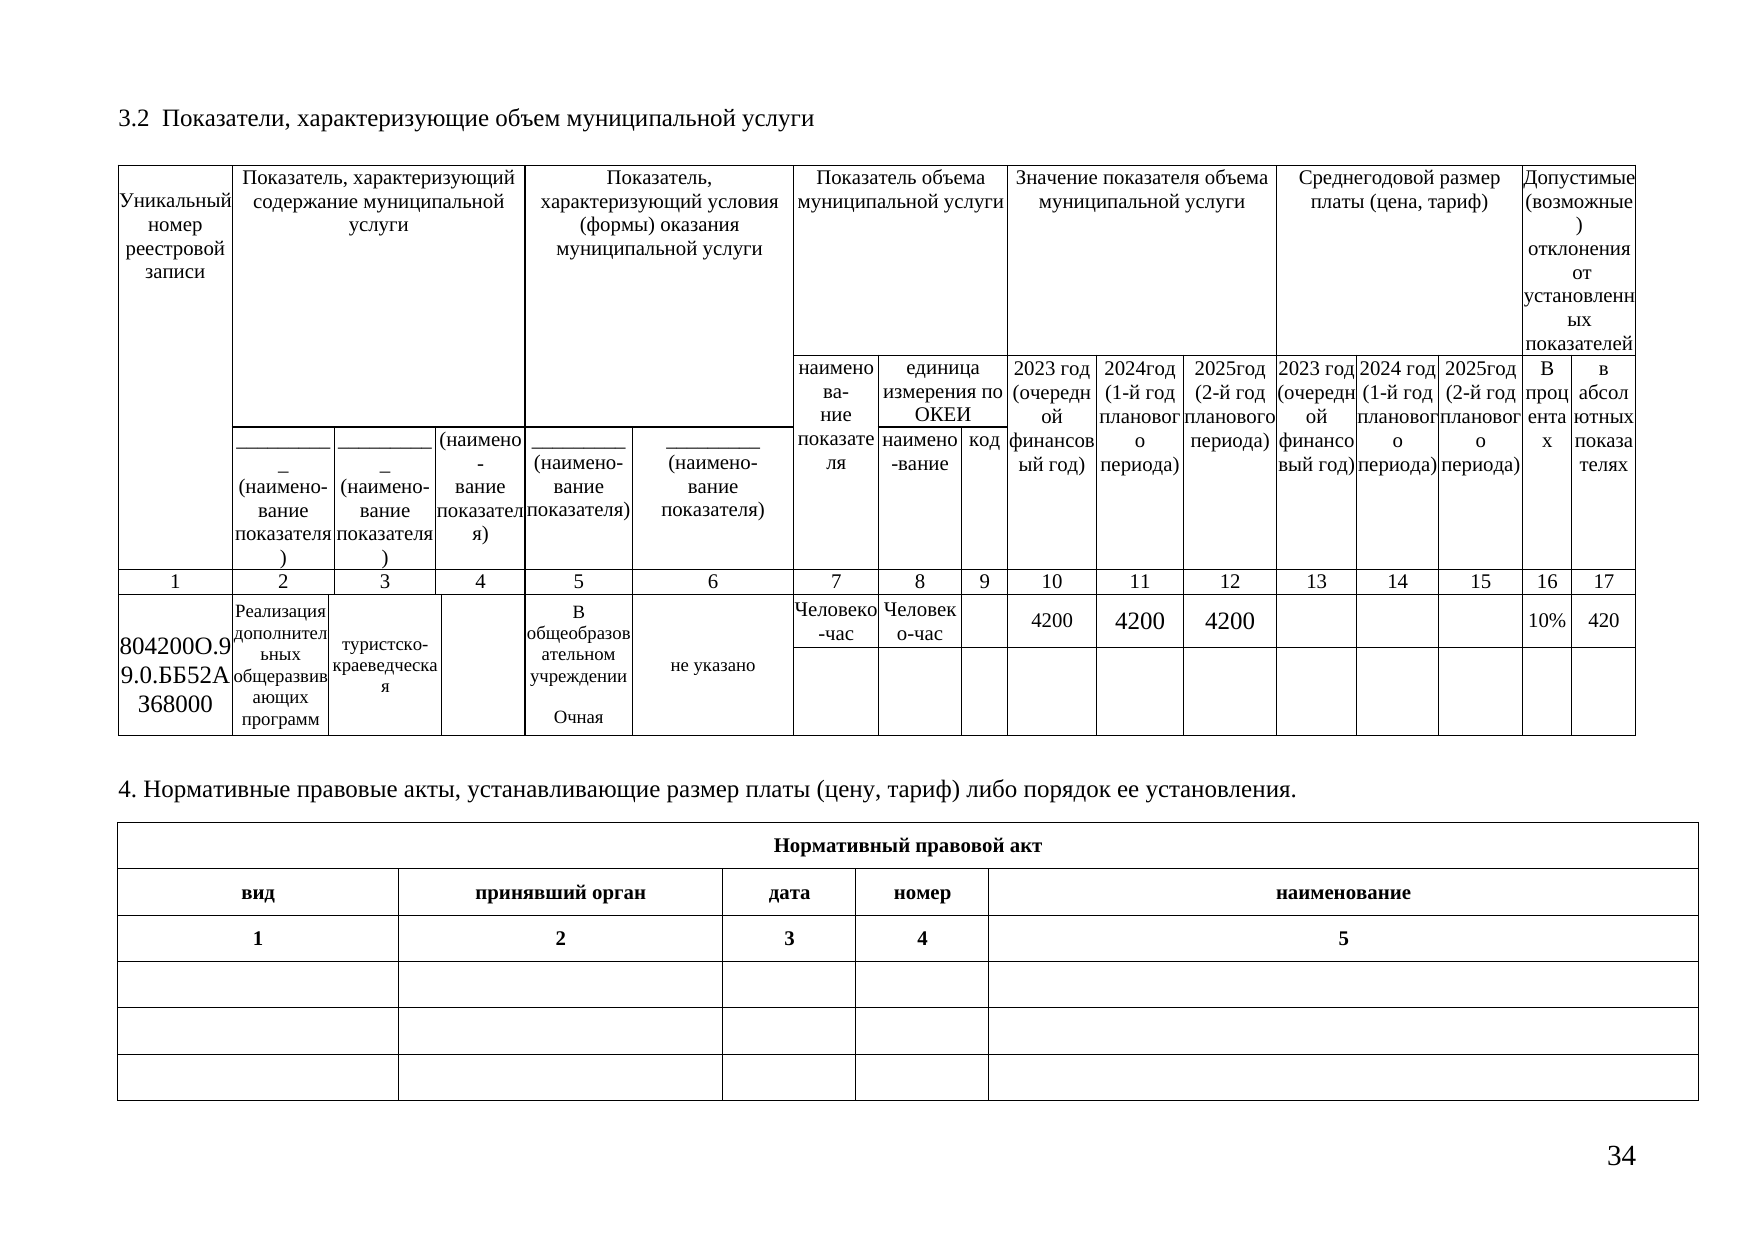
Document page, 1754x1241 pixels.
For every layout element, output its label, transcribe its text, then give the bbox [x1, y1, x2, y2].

table_cell 5 [526, 570, 632, 594]
table_cell наименование [989, 869, 1698, 914]
table_cell 11 [1097, 570, 1183, 594]
table_cell [1439, 648, 1522, 735]
table_cell 2 [399, 916, 722, 961]
text 4. Нормативные правовые акты, устанавливающие размер платы (цену, тариф) либо порядок ее установления. [118, 774, 1636, 803]
table_cell [1439, 595, 1522, 647]
table_cell [1008, 648, 1096, 735]
table_cell 3 [335, 570, 435, 594]
table_cell (наимено- вание показателя) [436, 428, 524, 569]
table_cell [794, 648, 878, 735]
table_cell [989, 962, 1698, 1007]
table_cell Человеко-час [879, 595, 961, 647]
table_cell [1277, 648, 1356, 735]
table_cell В процентах [1523, 356, 1571, 569]
table_cell 5 [989, 916, 1698, 961]
table_cell номер [856, 869, 988, 914]
table_cell не указано [633, 595, 793, 735]
table_cell [723, 962, 855, 1007]
table_cell 2 [233, 570, 334, 594]
table_cell 9 [962, 570, 1007, 594]
table_cell 1 [118, 916, 398, 961]
table_header Среднегодовой размер платы (цена, тариф) [1277, 166, 1522, 354]
table_header Показатель объема муниципальной услуги [794, 166, 1007, 354]
table_header Значение показателя объема муниципальной услуги [1008, 166, 1276, 354]
table_cell [1357, 648, 1438, 735]
table_cell [989, 1008, 1698, 1053]
table_cell 8 [879, 570, 961, 594]
table_header Показатель, характеризующий содержание муниципальной услуги [233, 166, 524, 426]
table_cell _________ (наимено- вание показателя) [526, 428, 632, 569]
table_cell 420 [1572, 595, 1635, 647]
table_cell 4 [856, 916, 988, 961]
table_cell [399, 1055, 722, 1100]
table_cell 2023 год (очередной финансовый год) [1277, 356, 1356, 569]
table_cell 16 [1523, 570, 1571, 594]
table_cell код [962, 428, 1007, 569]
table_cell 4 [436, 570, 524, 594]
table_cell _________ (наимено- вание показателя) [633, 428, 793, 569]
table_cell 14 [1357, 570, 1438, 594]
table_cell 6 [633, 570, 793, 594]
table_cell [723, 1008, 855, 1053]
table_cell [442, 595, 524, 735]
table_cell 7 [794, 570, 878, 594]
table_cell 2023 год (очередной финансовый год) [1008, 356, 1096, 569]
table_cell 3 [723, 916, 855, 961]
table_cell 4200 [1008, 595, 1096, 647]
table_cell [1572, 648, 1635, 735]
table_cell [399, 1008, 722, 1053]
table_cell [1357, 595, 1438, 647]
table_cell [1184, 648, 1276, 735]
table_cell [856, 1055, 988, 1100]
table_cell принявший орган [399, 869, 722, 914]
table_cell 10 [1008, 570, 1096, 594]
table_cell 2024 год (1-й год планового периода) [1357, 356, 1438, 569]
table_cell 12 [1184, 570, 1276, 594]
table_cell 804200О.99.0.ББ52АЗ68000 [119, 595, 232, 735]
table_cell дата [723, 869, 855, 914]
table_cell [962, 648, 1007, 735]
table_cell 4200 [1184, 595, 1276, 647]
table_cell Человеко-час [794, 595, 878, 647]
table_cell [118, 962, 398, 1007]
table_cell [962, 595, 1007, 647]
table_cell туристско-краеведческая [329, 595, 441, 735]
table_cell [723, 1055, 855, 1100]
table_cell наименова- ние показателя [794, 356, 878, 569]
table_cell В общеобразовательном учреждении Очная [526, 595, 632, 735]
table_cell __________ (наимено- вание показателя) [335, 428, 435, 569]
table_header Показатель, характеризующий условия (формы) оказания муниципальной услуги [526, 166, 793, 426]
table_cell Реализация дополнительных общеразвивающих программ [233, 595, 328, 735]
table_cell [989, 1055, 1698, 1100]
table_cell [399, 962, 722, 1007]
text 3.2 Показатели, характеризующие объем муниципальной услуги [118, 103, 1624, 164]
table_cell наимено-вание [879, 428, 961, 569]
table_cell [879, 648, 961, 735]
table_cell [856, 1008, 988, 1053]
table_cell [1097, 648, 1183, 735]
table_cell [856, 962, 988, 1007]
table_cell единица измерения по ОКЕИ [879, 356, 1007, 426]
table_cell [1523, 648, 1571, 735]
table_cell вид [118, 869, 398, 914]
table_cell 2025год (2-й год планового периода) [1184, 356, 1276, 569]
table_cell 13 [1277, 570, 1356, 594]
table_cell [1277, 595, 1356, 647]
table_cell 1 [119, 570, 232, 594]
table_cell в абсолютных показателях [1572, 356, 1635, 569]
table_header Уникальный номер реестровой записи [119, 166, 232, 569]
table_cell 2025год (2-й год планового периода) [1439, 356, 1522, 569]
table_header Нормативный правовой акт [118, 823, 1698, 868]
table_cell 2024год (1-й год планового периода) [1097, 356, 1183, 569]
table_cell 4200 [1097, 595, 1183, 647]
table_cell __________ (наимено-вание показателя) [233, 428, 334, 569]
table_cell 15 [1439, 570, 1522, 594]
table_cell 17 [1572, 570, 1635, 594]
table_header Допустимые (возможные) отклонения от установленных показателей [1523, 166, 1635, 354]
table_cell [118, 1008, 398, 1053]
table_cell [118, 1055, 398, 1100]
table_cell 10% [1523, 595, 1571, 647]
